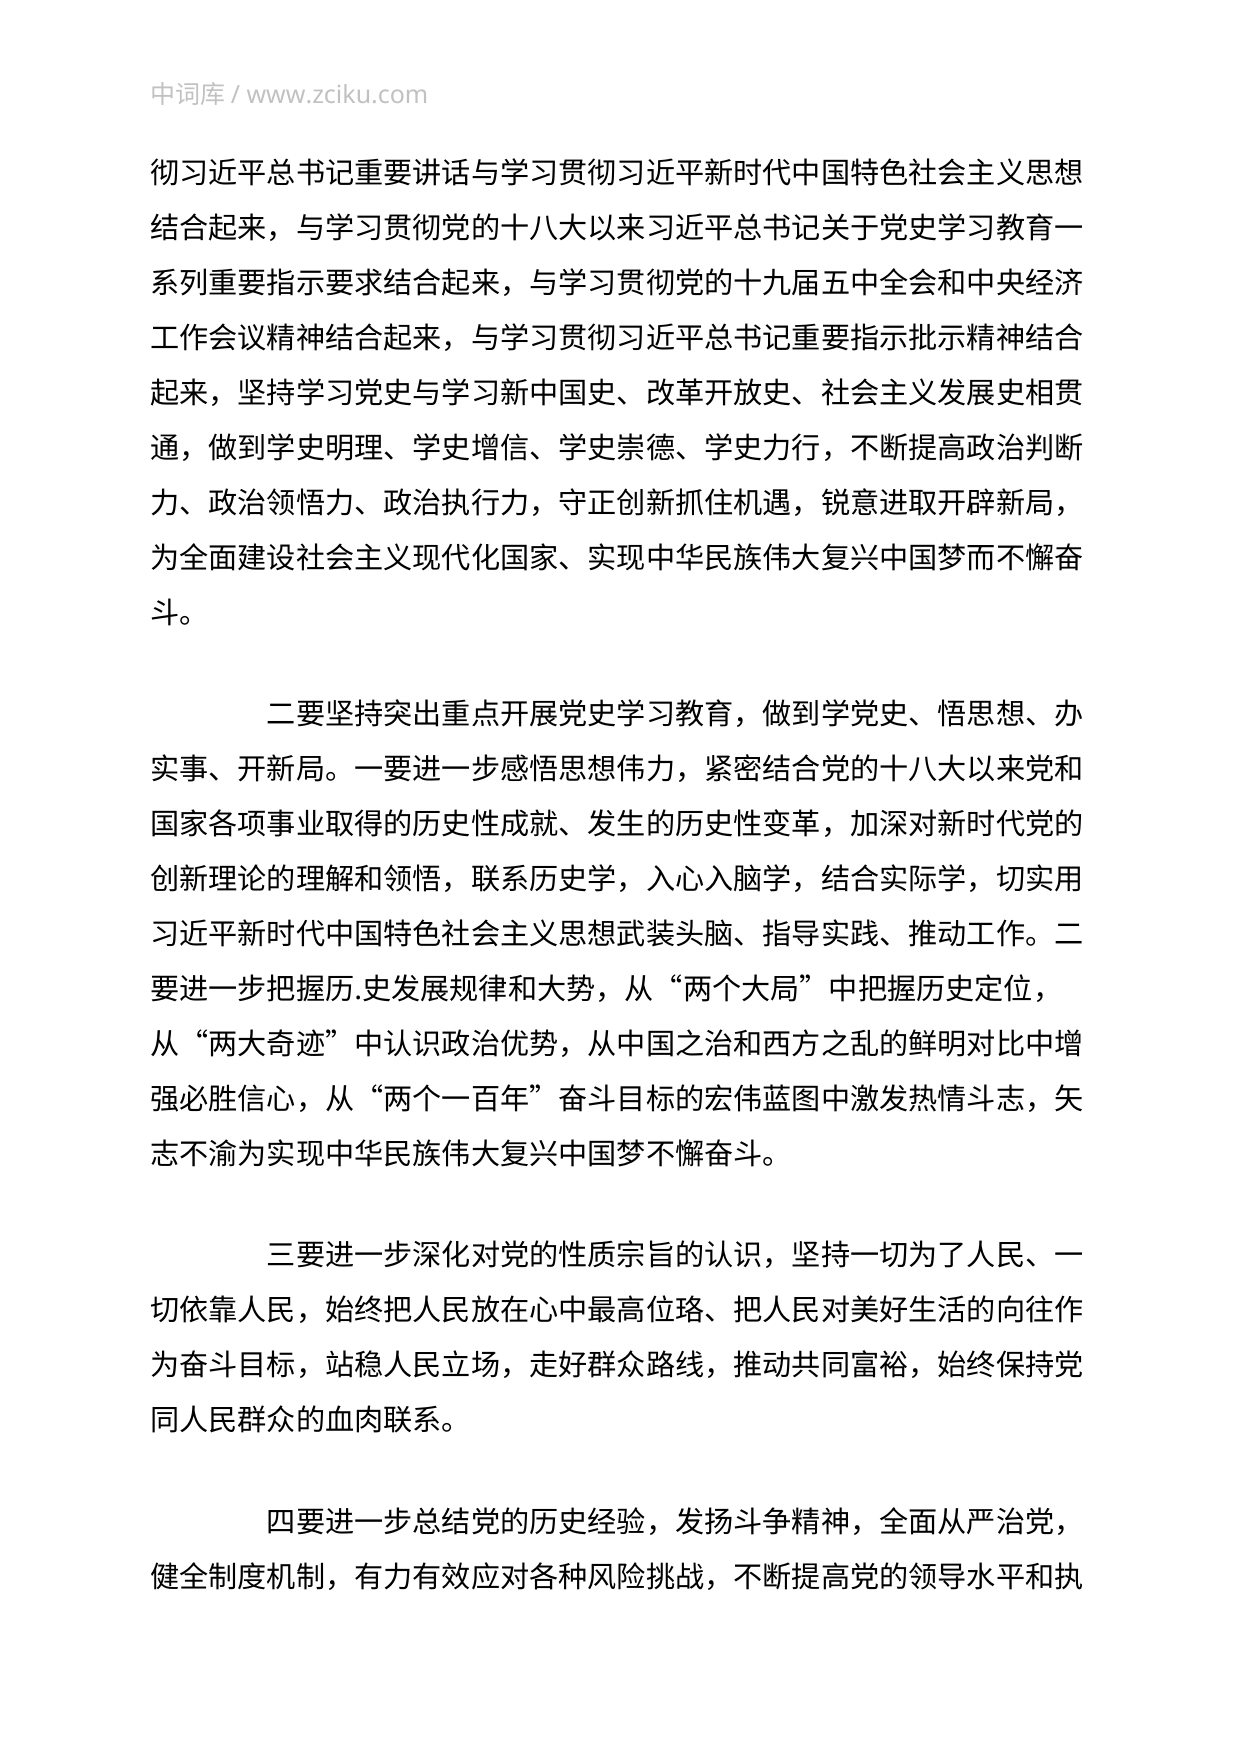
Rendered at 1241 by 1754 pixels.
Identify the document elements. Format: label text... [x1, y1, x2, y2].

text 二要坚持突出重点开展党史学习教育，做到学党史、悟思想、办实事、开新局。一要进一步感悟思想伟力，紧密结合党的十八大以来党和国家各项事业取得的历史性成就、发生的历史性变革，加深对新时代党的创新理论的理解和领悟，联系历史学，入心入脑学，结合实际学，切实用习近平新时代中国特色社会主义思想武装头脑、指导实践、推动工作。二要进一步把握历.史发展规律和大势，从“两个大局”中把握历史定位，从“两大奇迹”中认识政治优势，从中国之治和西方之乱的鲜明对比中增强必胜信心，从“两个一百年”奋斗目标的宏伟蓝图中激发热情斗志，矢志不渝为实现中华民族伟大复兴中国梦不懈奋斗。 [150, 691, 1090, 1172]
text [150, 1498, 1090, 1596]
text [150, 150, 1090, 631]
text 三要进一步深化对党的性质宗旨的认识，坚持一切为了人民、一切依靠人民，始终把人民放在心中最高位珞、把人民对美好生活的向往作为奋斗目标，站稳人民立场，走好群众路线，推动共同富裕，始终保持党同人民群众的血肉联系。 [150, 1232, 1090, 1439]
